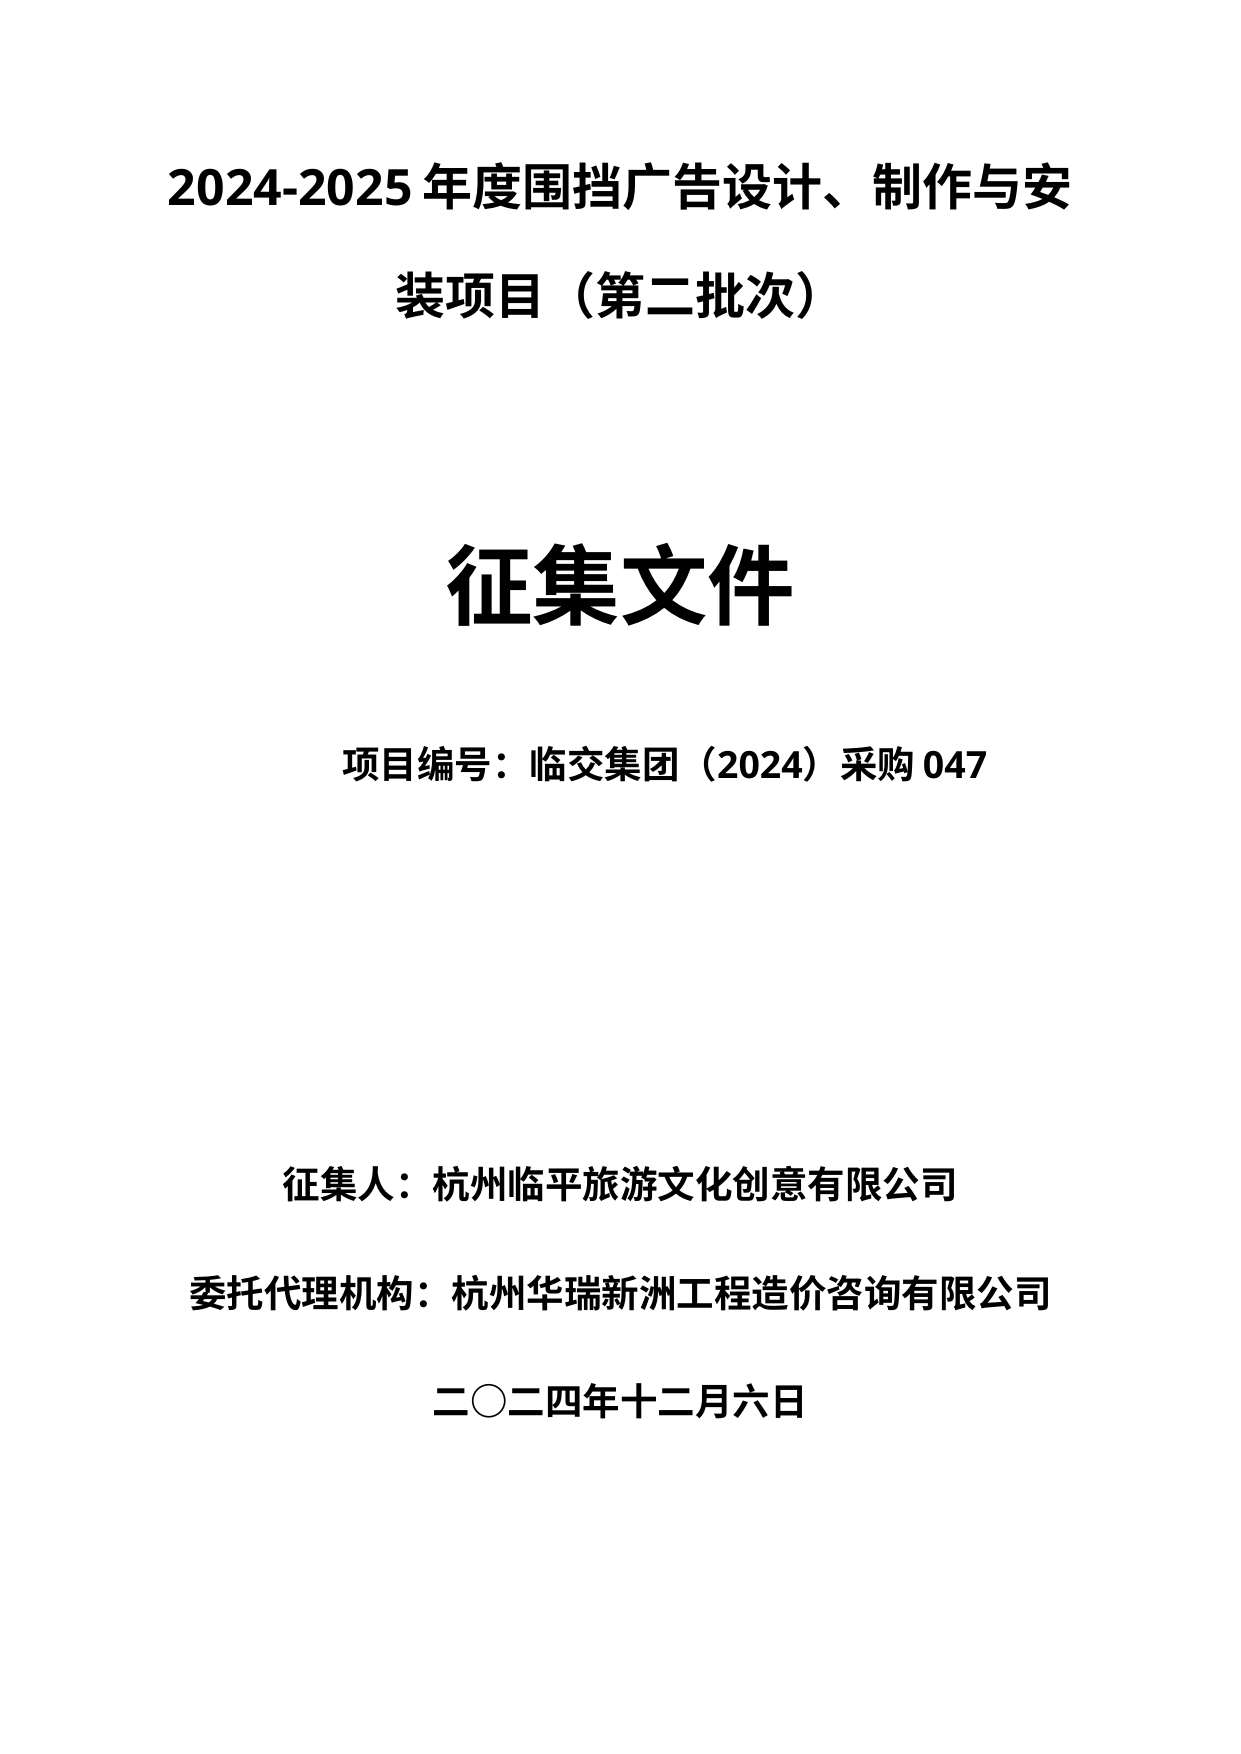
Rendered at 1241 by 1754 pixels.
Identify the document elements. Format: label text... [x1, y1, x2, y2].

text 项目编号：临交集团（2024）采购047 [153, 735, 1087, 789]
text 委托代理机构：杭州华瑞新洲工程造价咨询有限公司 [153, 1263, 1087, 1318]
text 征集文件 [153, 517, 1087, 644]
text 征集人：杭州临平旅游文化创意有限公司 [153, 1155, 1087, 1209]
text 二○二四年十二月六日 [153, 1372, 1087, 1426]
text 2024-2025年度围挡广告设计、制作与安装项目（第二批次） [153, 148, 1087, 329]
